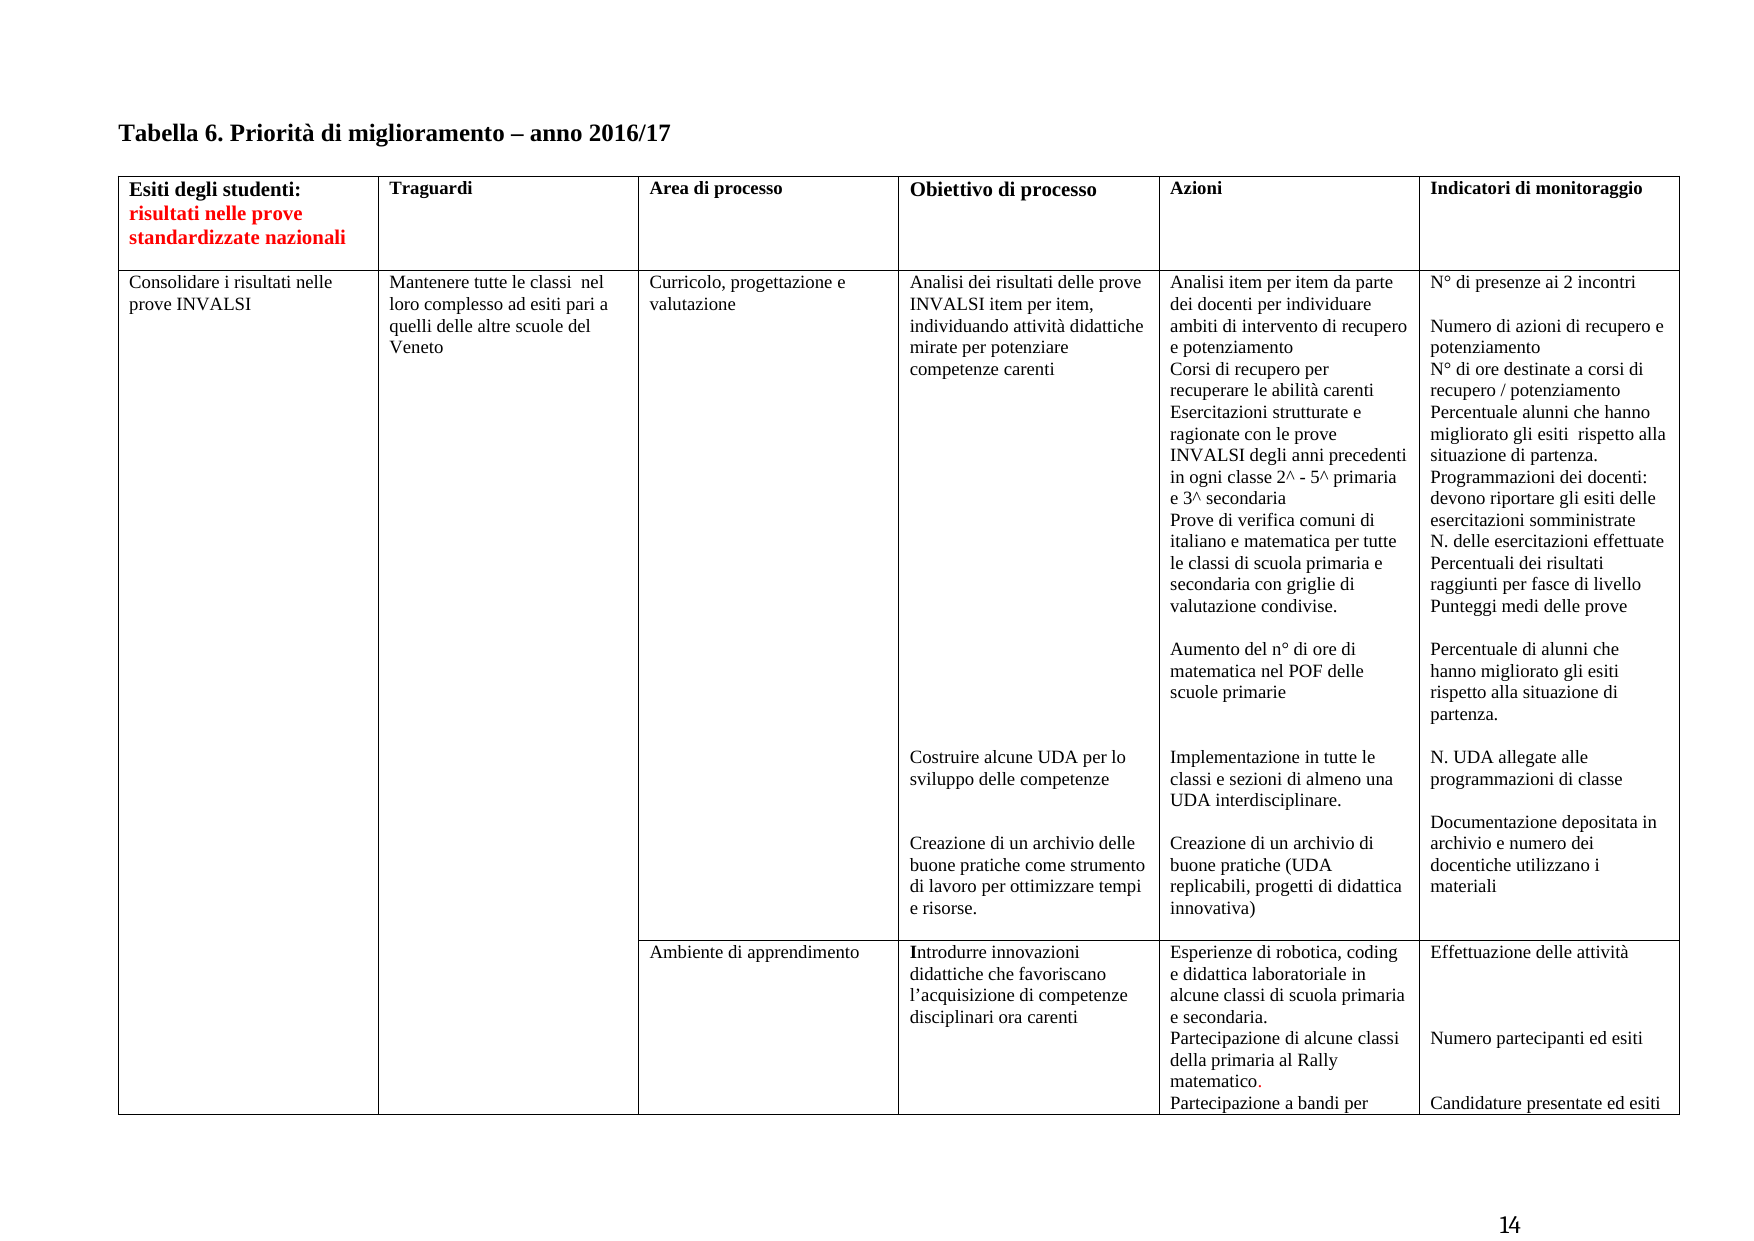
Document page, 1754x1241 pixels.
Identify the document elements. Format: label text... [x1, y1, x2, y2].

table_cell Mantenere tutte le classi nel loro complesso ad esiti pari a quelli delle altre scuole del Veneto [379, 271, 638, 1113]
table_header Traguardi [379, 177, 638, 270]
table_cell Analisi dei risultati delle prove INVALSI item per item, individuando attività didattiche mirate per potenziare competenze carenti Costruire alcune UDA per lo sviluppo delle competenze Creazione di un archivio delle buone pratiche come strumento di lavoro per ottimizzare tempi e risorse. [899, 271, 1159, 940]
table_cell N° di presenze ai 2 incontri Numero di azioni di recupero e potenziamento N° di ore destinate a corsi di recupero / potenziamento Percentuale alunni che hanno migliorato gli esiti rispetto alla situazione di partenza. Programmazioni dei docenti: devono riportare gli esiti delle esercitazioni somministrate N. delle esercitazioni effettuate Percentuali dei risultati raggiunti per fasce di livello Punteggi medi delle prove Percentuale di alunni che hanno migliorato gli esiti rispetto alla situazione di partenza. N. UDA allegate alle programmazioni di classe Documentazione depositata in archivio e numero dei docentiche utilizzano i materiali [1420, 271, 1679, 940]
table_cell Analisi item per item da parte dei docenti per individuare ambiti di intervento di recupero e potenziamento Corsi di recupero per recuperare le abilità carenti Esercitazioni strutturate e ragionate con le prove INVALSI degli anni precedenti in ogni classe 2^ - 5^ primaria e 3^ secondaria Prove di verifica comuni di italiano e matematica per tutte le classi di scuola primaria e secondaria con griglie di valutazione condivise. Aumento del n° di ore di matematica nel POF delle scuole primarie Implementazione in tutte le classi e sezioni di almeno una UDA interdisciplinare. Creazione di un archivio di buone pratiche (UDA replicabili, progetti di didattica innovativa) [1160, 271, 1419, 940]
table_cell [1420, 941, 1679, 1113]
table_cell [639, 941, 898, 1113]
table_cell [899, 941, 1159, 1113]
table_header Azioni [1160, 177, 1419, 270]
table_cell Curricolo, progettazione e valutazione [639, 271, 898, 940]
table_cell Consolidare i risultati nelle prove INVALSI [119, 271, 378, 1113]
table_header Esiti degli studenti: risultati nelle prove standardizzate nazionali [119, 177, 378, 270]
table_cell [1160, 941, 1419, 1113]
text Tabella 6. Priorità di miglioramento – anno 2016/17 [118, 118, 1521, 147]
table_header Indicatori di monitoraggio [1420, 177, 1679, 270]
table_header Area di processo [639, 177, 898, 270]
table_header Obiettivo di processo [899, 177, 1159, 270]
